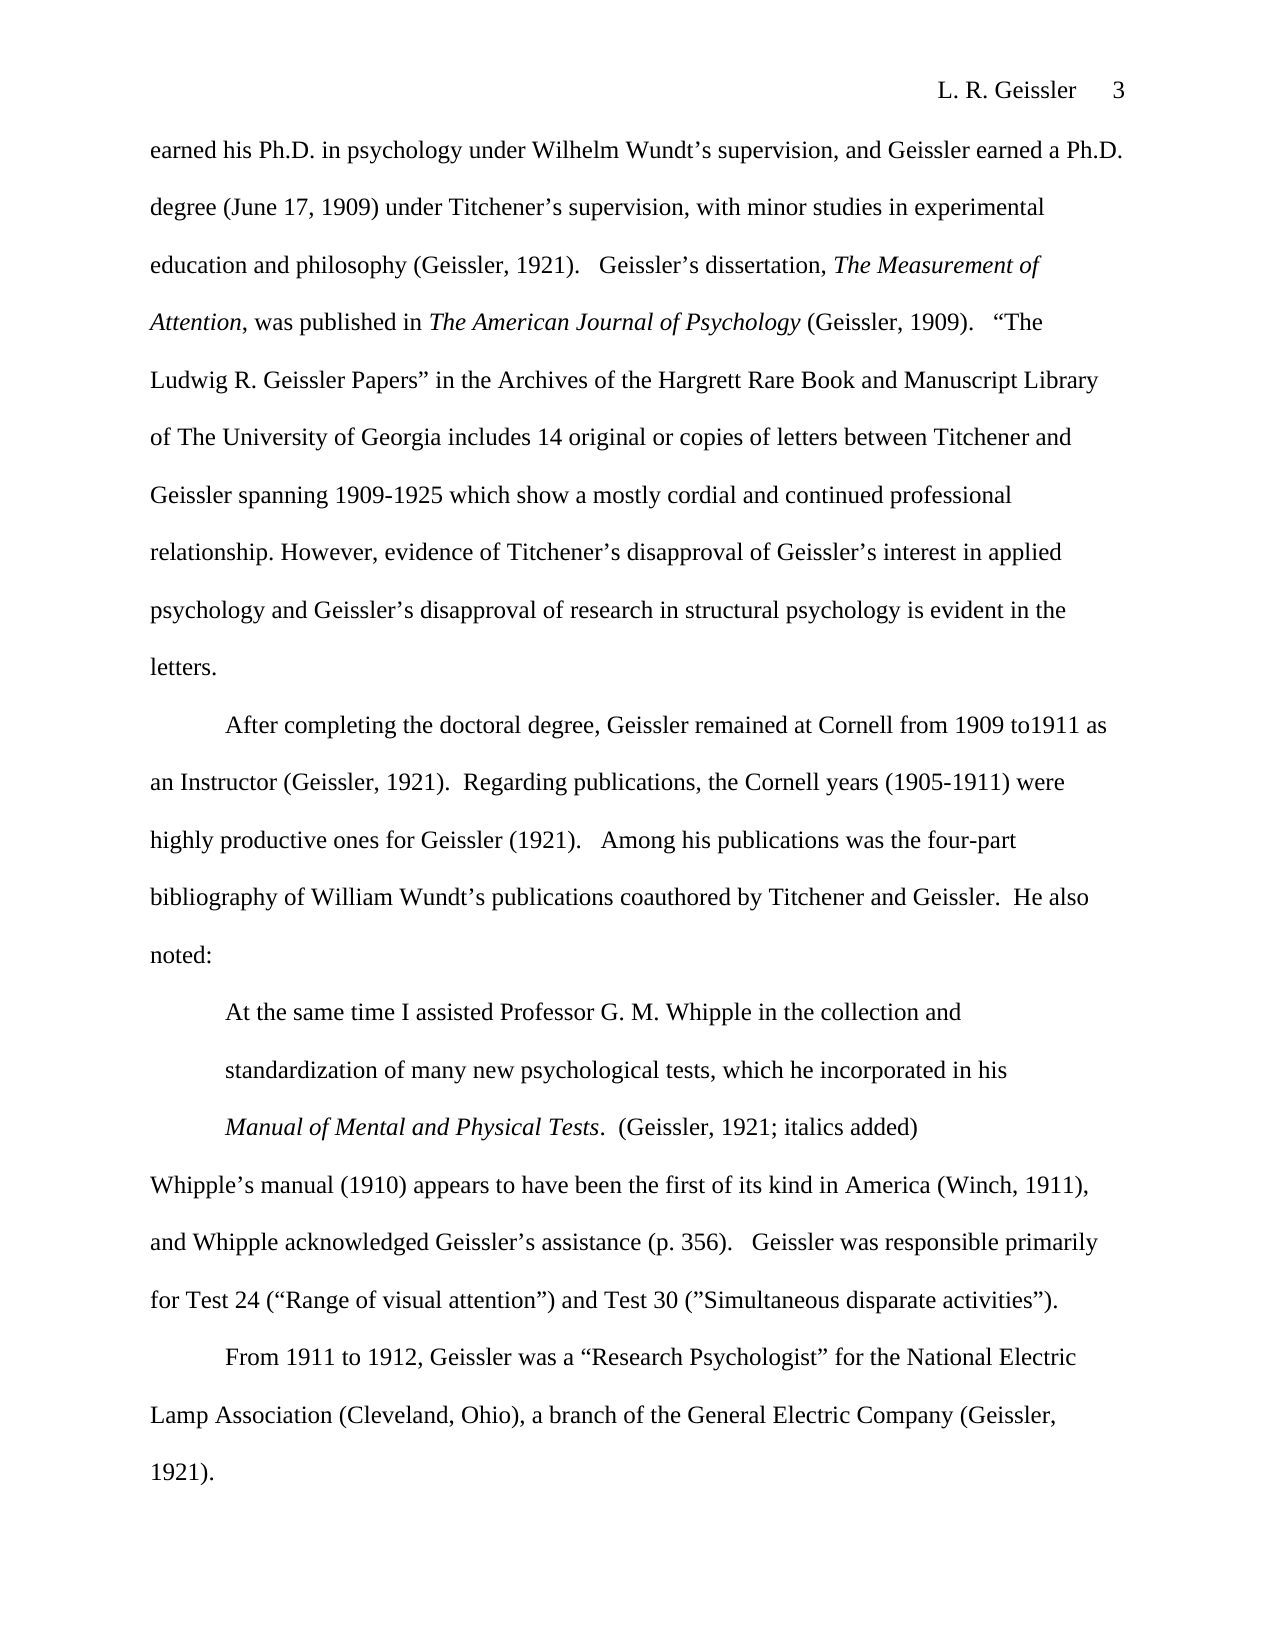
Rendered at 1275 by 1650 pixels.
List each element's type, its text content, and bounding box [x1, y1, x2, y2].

text After completing the doctoral degree, Geissler remained at Cornell from 1909 to1911 as an Instructor (Geissler, 1921). Regarding publications, the Cornell years (1905-1911) were highly productive ones for Geissler (1921). Among his publications was the four-part bibliography of William Wundt’s publications coauthored by Titchener and Geissler. He also noted: [150, 710, 1125, 969]
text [150, 135, 1125, 681]
text At the same time I assisted Professor G. M. Whipple in the collection and [150, 997, 1125, 1026]
text From 1911 to 1912, Geissler was a “Research Psychologist” for the National Electric Lamp Association (Cleveland, Ohio), a branch of the General Electric Company (Geissler, 1921). [150, 1342, 1125, 1486]
text Manual of Mental and Physical Tests. (Geissler, 1921; italics added) [150, 1112, 1125, 1141]
text standardization of many new psychological tests, which he incorporated in his [150, 1055, 1125, 1084]
text Whipple’s manual (1910) appears to have been the first of its kind in (Winch, 1911), and Whipple acknowledged Geissler’s assistance (p. 356). Geissler was responsible primarily for Test 24 (“Range of visual attention”) and Test 30 (”Simultaneous disparate activities”). [150, 1170, 1125, 1314]
